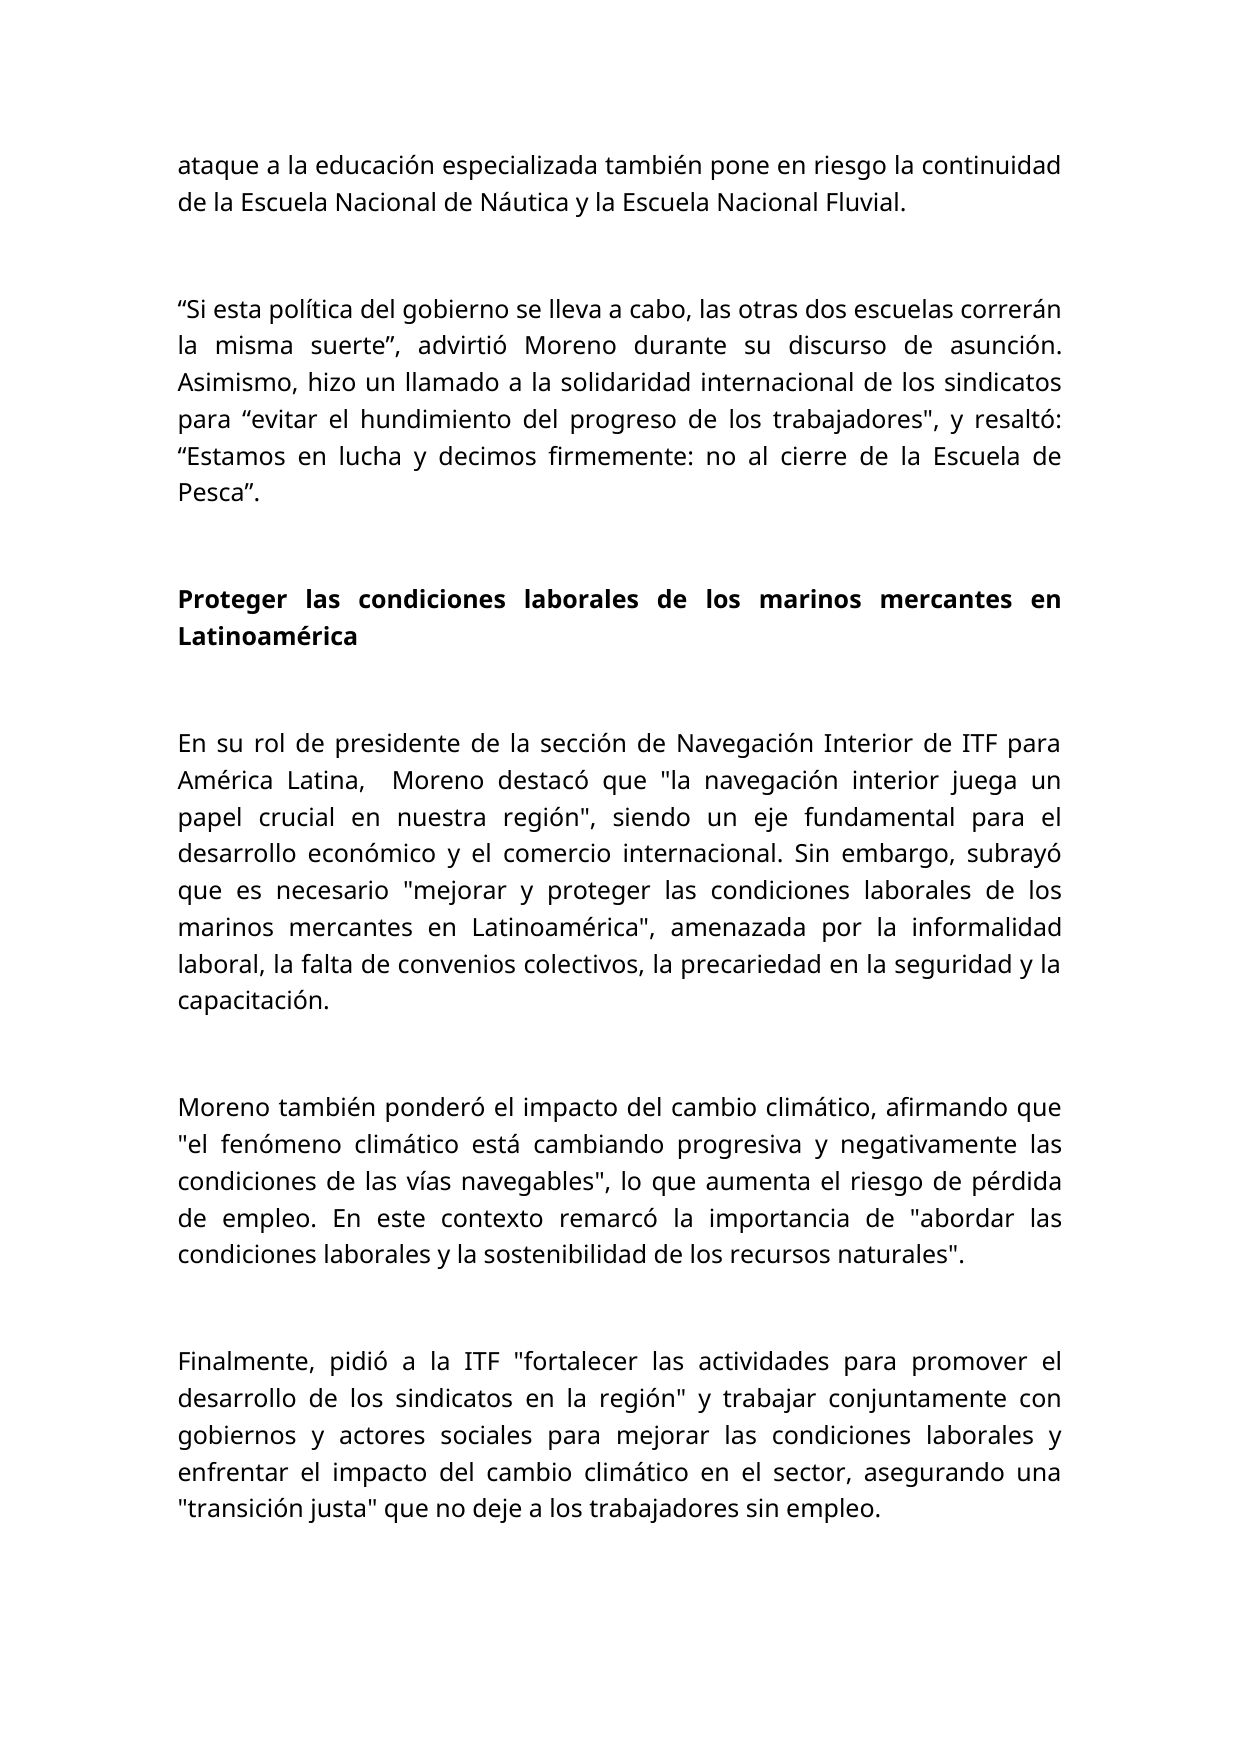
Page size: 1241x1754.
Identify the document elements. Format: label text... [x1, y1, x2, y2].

text “Si esta política del gobierno se lleva a cabo, las otras dos escuelas correrán la misma suerte”, advirtió Moreno durante su discurso de asunción. Asimismo, hizo un llamado a la solidaridad internacional de los sindicatos para “evitar el hundimiento del progreso de los trabajadores", y resaltó: “Estamos en lucha y decimos firmemente: no al cierre de la Escuela de Pesca”. [177, 291, 1063, 509]
text Proteger las condiciones laborales de los marinos mercantes en Latinoamérica [177, 582, 1063, 653]
text Moreno también ponderó el impacto del cambio climático, afirmando que "el fenómeno climático está cambiando progresiva y negativamente las condiciones de las vías navegables", lo que aumenta el riesgo de pérdida de empleo. En este contexto remarcó la importancia de "abordar las condiciones laborales y la sostenibilidad de los recursos naturales". [177, 1090, 1063, 1271]
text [177, 148, 1063, 218]
text Finalmente, pidió a la ITF "fortalecer las actividades para promover el desarrollo de los sindicatos en la región" y trabajar conjuntamente con gobiernos y actores sociales para mejorar las condiciones laborales y enfrentar el impacto del cambio climático en el sector, asegurando una "transición justa" que no deje a los trabajadores sin empleo. [177, 1344, 1063, 1525]
text En su rol de presidente de la sección de Navegación Interior de ITF para América Latina, Moreno destacó que "la navegación interior juega un papel crucial en nuestra región", siendo un eje fundamental para el desarrollo económico y el comercio internacional. Sin embargo, subrayó que es necesario "mejorar y proteger las condiciones laborales de los marinos mercantes en Latinoamérica", amenazada por la informalidad laboral, la falta de convenios colectivos, la precariedad en la seguridad y la capacitación. [177, 726, 1063, 1017]
